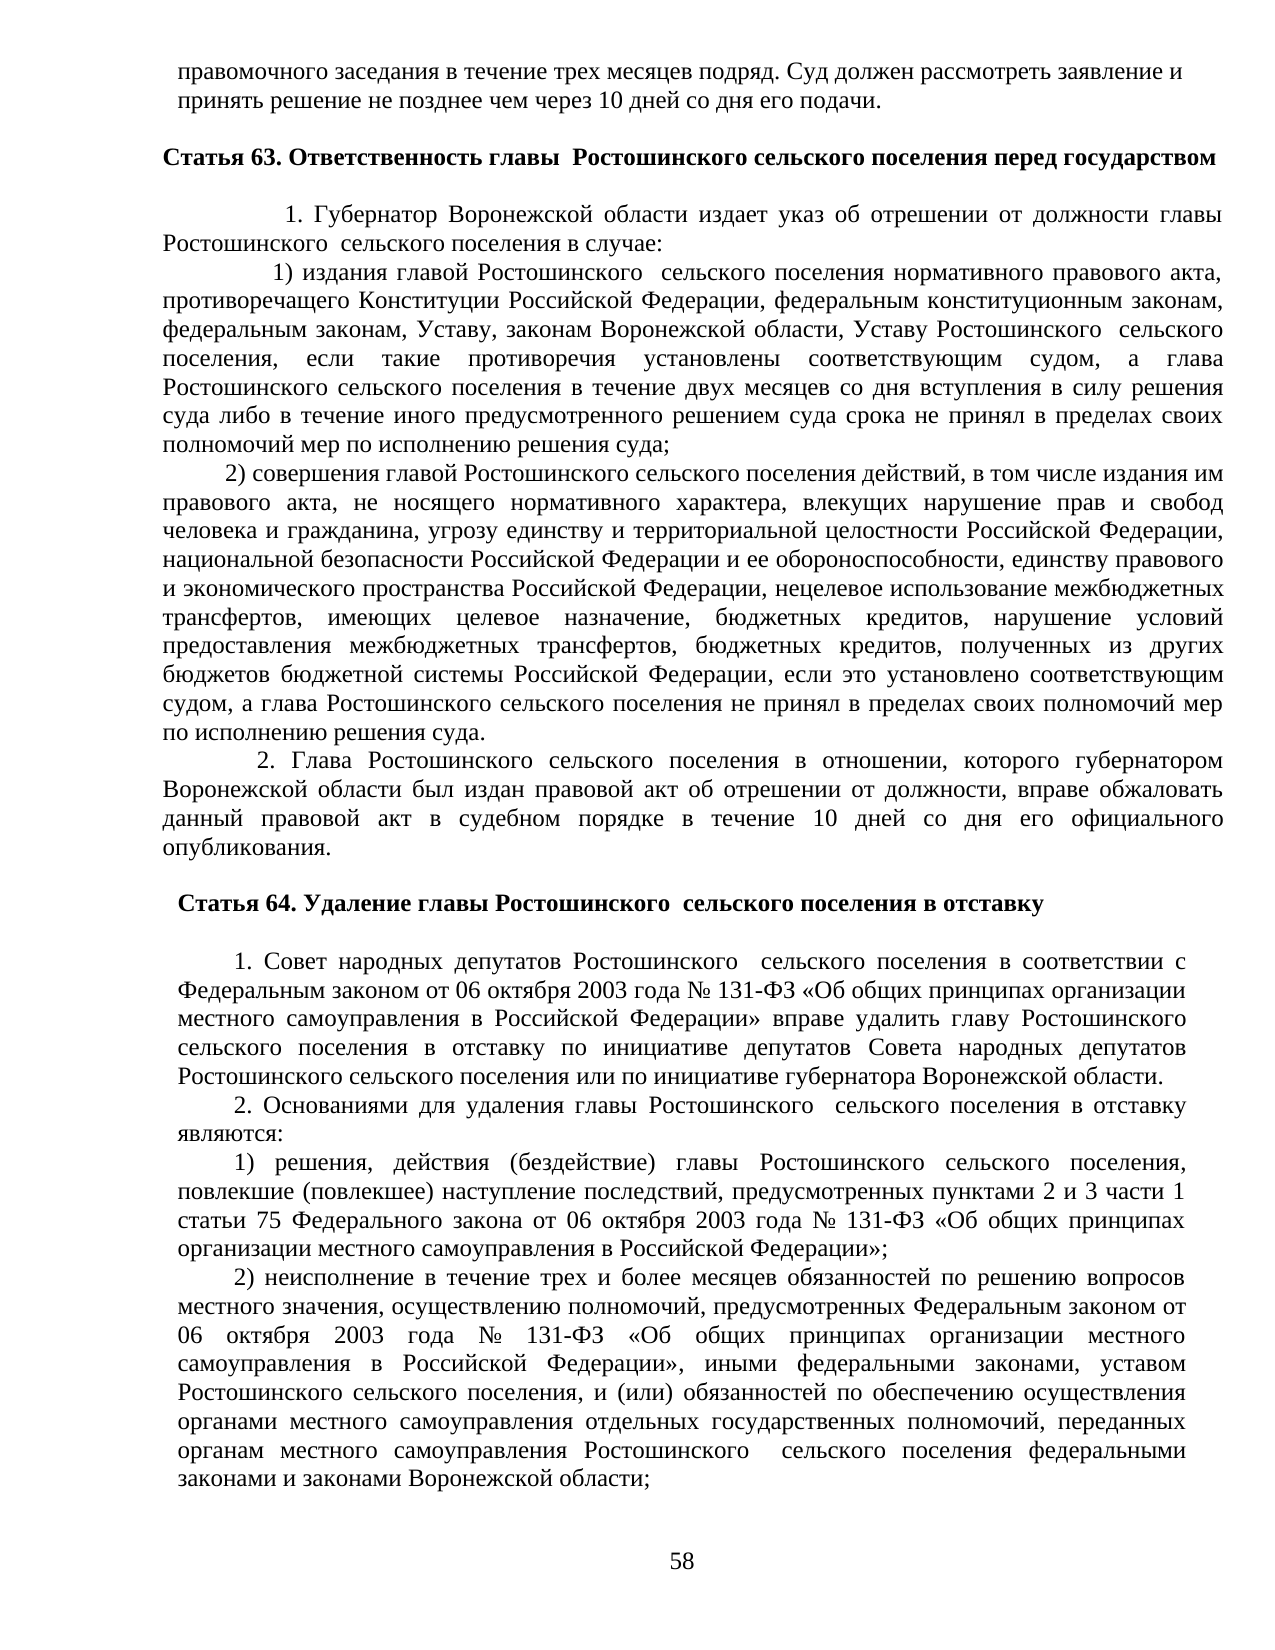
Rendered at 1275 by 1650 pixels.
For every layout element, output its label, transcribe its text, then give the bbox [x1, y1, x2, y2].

text Статья 64. Удаление главы Ростошинского сельского поселения в отставку [177, 888, 1186, 917]
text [177, 56, 1224, 114]
text 2. Основаниями для удаления главы Ростошинского сельского поселения в отставку являются: [177, 1090, 1186, 1147]
text 1. Губернатор Воронежской области издает указ об отрешении от должности главы Ростошинского сельского поселения в случае: [0, 199, 1224, 257]
text 2) совершения главой Ростошинского сельского поселения действий, в том числе издания им правового акта, не носящего нормативного характера, влекущих нарушение прав и свобод человека и гражданина, угрозу единству и территориальной целостности Российской Федерации, национальной безопасности Российской Федерации и ее обороноспособности, единству правового и экономического пространства Российской Федерации, нецелевое использование межбюджетных трансфертов, имеющих целевое назначение, бюджетных кредитов, нарушение условий предоставления межбюджетных трансфертов, бюджетных кредитов, полученных из других бюджетов бюджетной системы Российской Федерации, если это установлено соответствующим судом, а глава Ростошинского сельского поселения не принял в пределах своих полномочий мер по исполнению решения суда. [0, 458, 1224, 745]
text 1) решения, действия (бездействие) главы Ростошинского сельского поселения, повлекшие (повлекшее) наступление последствий, предусмотренных пунктами 2 и 3 части 1 статьи 75 Федерального закона от 06 октября 2003 года № 131-ФЗ «Об общих принципах организации местного самоуправления в Российской Федерации»; [177, 1147, 1186, 1262]
text 1. Совет народных депутатов Ростошинского сельского поселения в соответствии с Федеральным законом от 06 октября 2003 года № 131-ФЗ «Об общих принципах организации местного самоуправления в Российской Федерации» вправе удалить главу Ростошинского сельского поселения в отставку по инициативе депутатов Совета народных депутатов Ростошинского сельского поселения или по инициативе губернатора Воронежской области. [177, 946, 1186, 1090]
text 2) неисполнение в течение трех и более месяцев обязанностей по решению вопросов местного значения, осуществлению полномочий, предусмотренных Федеральным законом от 06 октября 2003 года № 131-ФЗ «Об общих принципах организации местного самоуправления в Российской Федерации», иными федеральными законами, уставом Ростошинского сельского поселения, и (или) обязанностей по обеспечению осуществления органами местного самоуправления отдельных государственных полномочий, переданных органам местного самоуправления Ростошинского сельского поселения федеральными законами и законами Воронежской области; [177, 1262, 1186, 1492]
text 2. Глава Ростошинского сельского поселения в отношении, которого губернатором Воронежской области был издан правовой акт об отрешении от должности, вправе обжаловать данный правовой акт в судебном порядке в течение 10 дней со дня его официального опубликования. [0, 745, 1224, 860]
text 1) издания главой Ростошинского сельского поселения нормативного правового акта, противоречащего Конституции Российской Федерации, федеральным конституционным законам, федеральным законам, Уставу, законам Воронежской области, Уставу Ростошинского сельского поселения, если такие противоречия установлены соответствующим судом, а глава Ростошинского сельского поселения в течение двух месяцев со дня вступления в силу решения суда либо в течение иного предусмотренного решением суда срока не принял в пределах своих полномочий мер по исполнению решения суда; [0, 257, 1224, 458]
text Статья 63. Ответственность главы Ростошинского сельского поселения перед государством [0, 142, 1224, 170]
